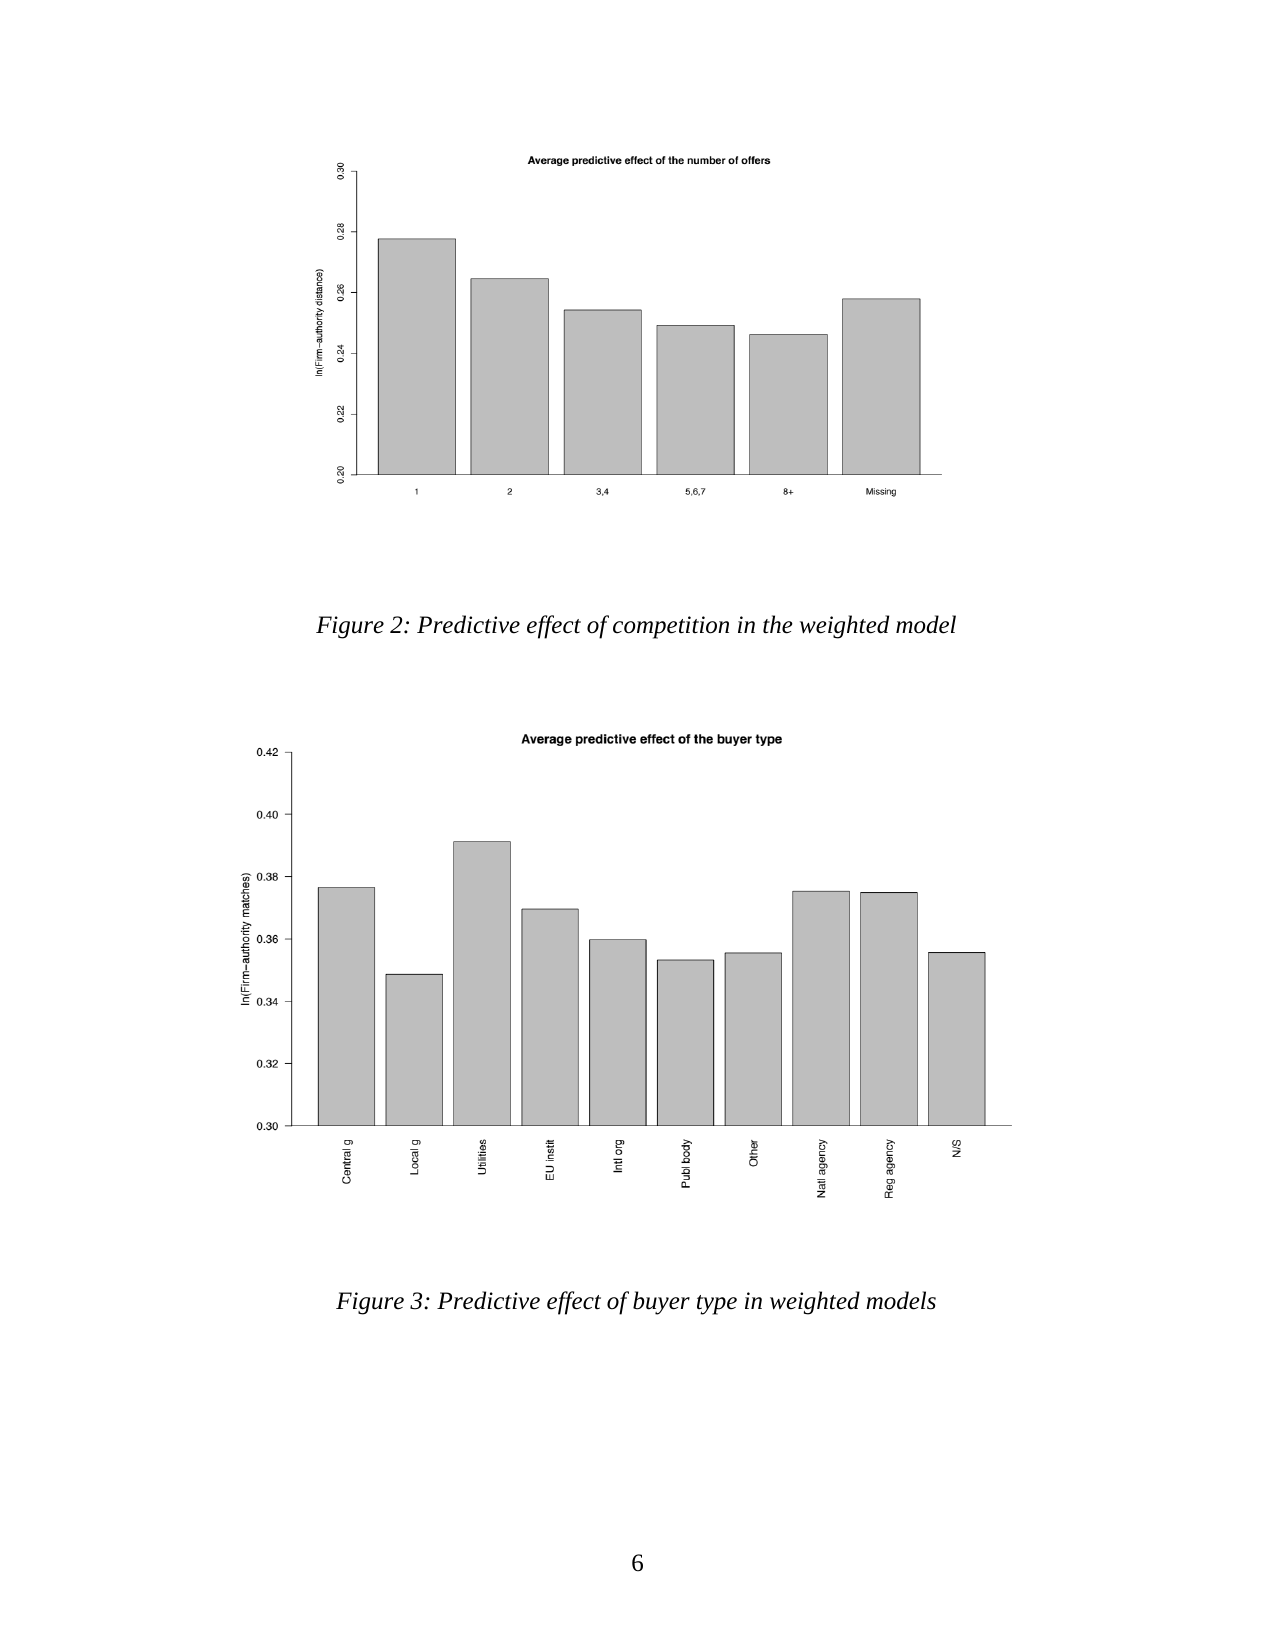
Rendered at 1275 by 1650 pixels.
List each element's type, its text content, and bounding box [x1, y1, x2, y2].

text Figure 3: Predictive effect of buyer type in weighted models [150, 1286, 1125, 1315]
text Figure 2: Predictive effect of competition in the weighted model [150, 610, 1125, 639]
